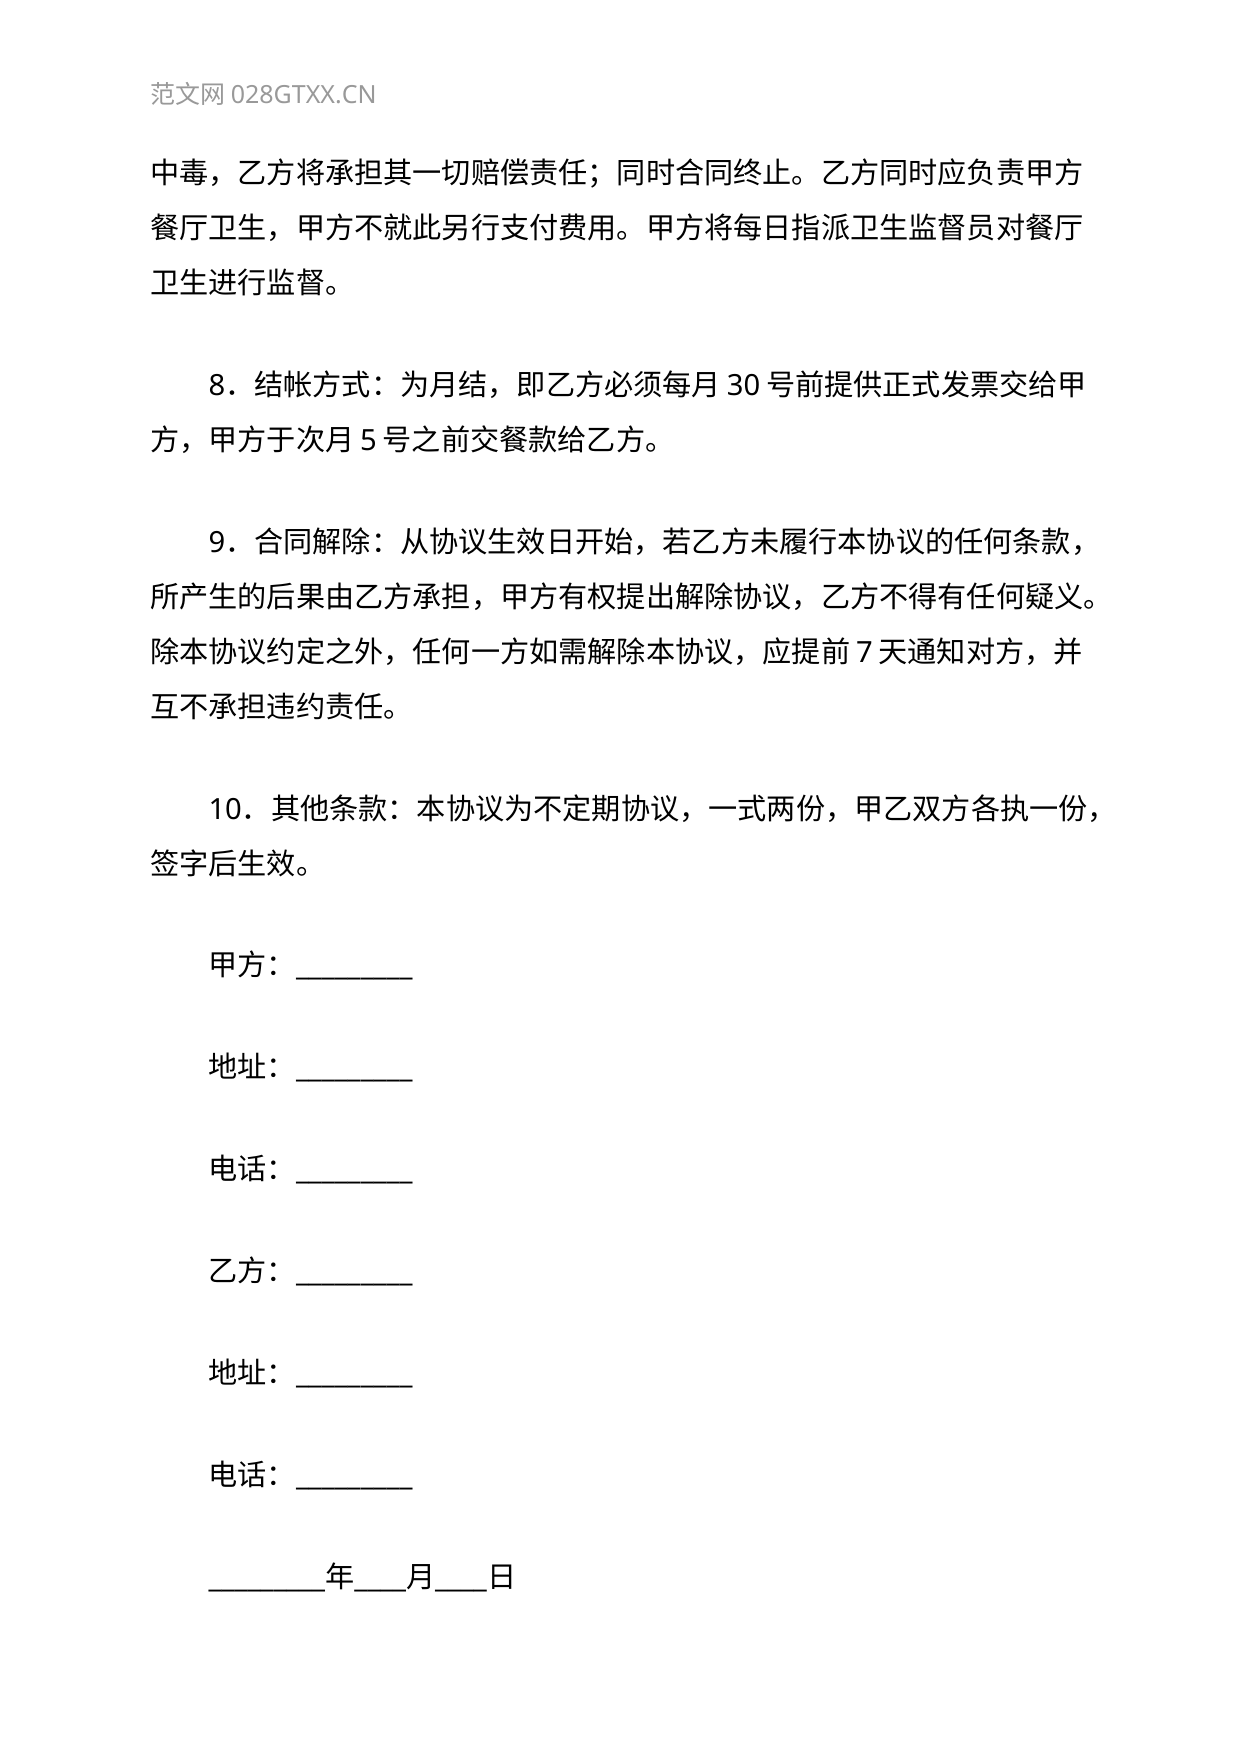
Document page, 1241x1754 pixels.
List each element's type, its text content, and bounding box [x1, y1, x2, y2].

text 地址：_________ [150, 1044, 1090, 1086]
text 电话：_________ [150, 1452, 1090, 1494]
text 电话：_________ [150, 1146, 1090, 1188]
text 9．合同解除：从协议生效日开始，若乙方未履行本协议的任何条款，所产生的后果由乙方承担，甲方有权提出解除协议，乙方不得有任何疑义。除本协议约定之外，任何一方如需解除本协议，应提前7天通知对方，并互不承担违约责任。 [150, 518, 1090, 726]
text 乙方：_________ [150, 1248, 1090, 1290]
text 地址：_________ [150, 1350, 1090, 1392]
text 8．结帐方式：为月结，即乙方必须每月30号前提供正式发票交给甲方，甲方于次月5号之前交餐款给乙方。 [150, 362, 1090, 459]
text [150, 150, 1090, 302]
text 10．其他条款：本协议为不定期协议，一式两份，甲乙双方各执一份，签字后生效。 [150, 785, 1090, 882]
text 甲方：_________ [150, 942, 1090, 984]
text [150, 1554, 1090, 1596]
